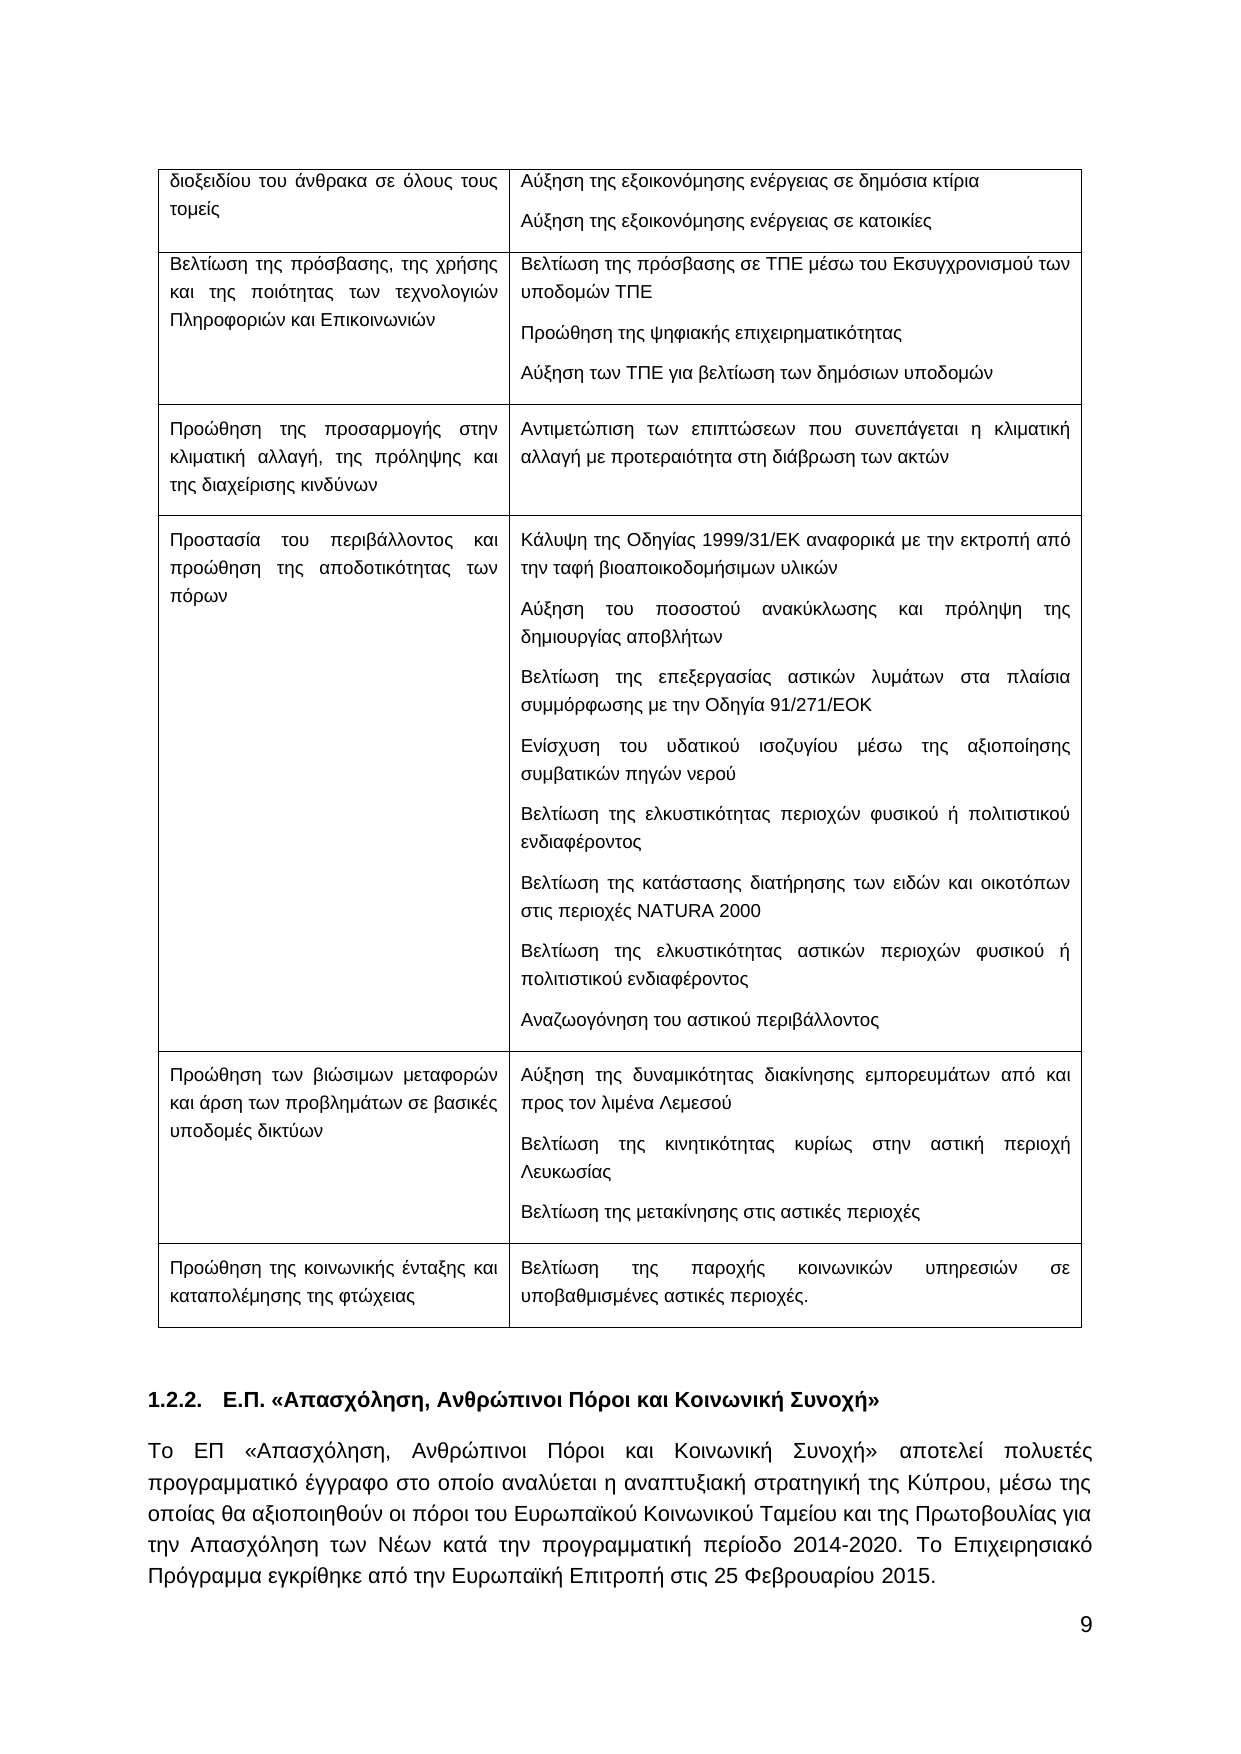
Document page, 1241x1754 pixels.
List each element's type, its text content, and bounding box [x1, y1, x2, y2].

table_cell Προστασία του περιβάλλοντος και προώθηση της αποδοτικότητας των πόρων [159, 516, 509, 1051]
table_cell Προώθηση των βιώσιμων μεταφορών και άρση των προβλημάτων σε βασικές υποδομές δικτύων [159, 1052, 509, 1243]
table_cell Βελτίωση της παροχής κοινωνικών υπηρεσιών σε υποβαθμισμένες αστικές περιοχές. [510, 1244, 1081, 1327]
table_cell Προώθηση της κοινωνικής ένταξης και καταπολέμησης της φτώχειας [159, 1244, 509, 1327]
subtitle 1.2.2. Ε.Π. «Απασχόληση, Ανθρώπινοι Πόροι και Κοινωνική Συνοχή» [148, 1387, 1092, 1412]
text To ΕΠ «Απασχόληση, Ανθρώπινοι Πόροι και Κοινωνική Συνοχή» αποτελεί πολυετές προγραμματικό έγγραφο στο οποίο αναλύεται η αναπτυξιακή στρατηγική της Κύπρου, μέσω της οποίας θα αξιοποιηθούν οι πόροι του Ευρωπαϊκού Κοινωνικού Ταμείου και της Πρωτοβουλίας για την Απασχόληση των Νέων κατά την προγραμματική περίοδο 2014-2020. Το Επιχειρησιακό Πρόγραμμα εγκρίθηκε από την Ευρωπαϊκή Επιτροπή στις 25 Φεβρουαρίου 2015. [148, 1432, 1092, 1588]
table_cell Βελτίωση της πρόσβασης, της χρήσης και της ποιότητας των τεχνολογιών Πληροφοριών και Επικοινωνιών [159, 253, 509, 404]
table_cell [159, 170, 509, 252]
table_cell Αντιμετώπιση των επιπτώσεων που συνεπάγεται η κλιματική αλλαγή με προτεραιότητα στη διάβρωση των ακτών [510, 405, 1081, 515]
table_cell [510, 170, 1081, 252]
table_cell Βελτίωση της πρόσβασης σε ΤΠΕ μέσω του Εκσυγχρονισμού των υποδομών ΤΠΕ Προώθηση της ψηφιακής επιχειρηματικότητας Αύξηση των ΤΠΕ για βελτίωση των δημόσιων υποδομών [510, 253, 1081, 404]
table_cell Προώθηση της προσαρμογής στην κλιματική αλλαγή, της πρόληψης και της διαχείρισης κινδύνων [159, 405, 509, 515]
table_cell Αύξηση της δυναμικότητας διακίνησης εμπορευμάτων από και προς τον λιμένα Λεμεσού Βελτίωση της κινητικότητας κυρίως στην αστική περιοχή Λευκωσίας Βελτίωση της μετακίνησης στις αστικές περιοχές [510, 1052, 1081, 1243]
table_cell Κάλυψη της Οδηγίας 1999/31/ΕΚ αναφορικά με την εκτροπή από την ταφή βιοαποικοδομήσιμων υλικών Αύξηση του ποσοστού ανακύκλωσης και πρόληψη της δημιουργίας αποβλήτων Βελτίωση της επεξεργασίας αστικών λυμάτων στα πλαίσια συμμόρφωσης με την Οδηγία 91/271/ΕΟΚ Ενίσχυση του υδατικού ισοζυγίου μέσω της αξιοποίησης συμβατικών πηγών νερού Βελτίωση της ελκυστικότητας περιοχών φυσικού ή πολιτιστικού ενδιαφέροντος Βελτίωση της κατάστασης διατήρησης των ειδών και οικοτόπων στις περιοχές NATURA 2000 Βελτίωση της ελκυστικότητας αστικών περιοχών φυσικού ή πολιτιστικού ενδιαφέροντος Αναζωογόνηση του αστικού περιβάλλοντος [510, 516, 1081, 1051]
